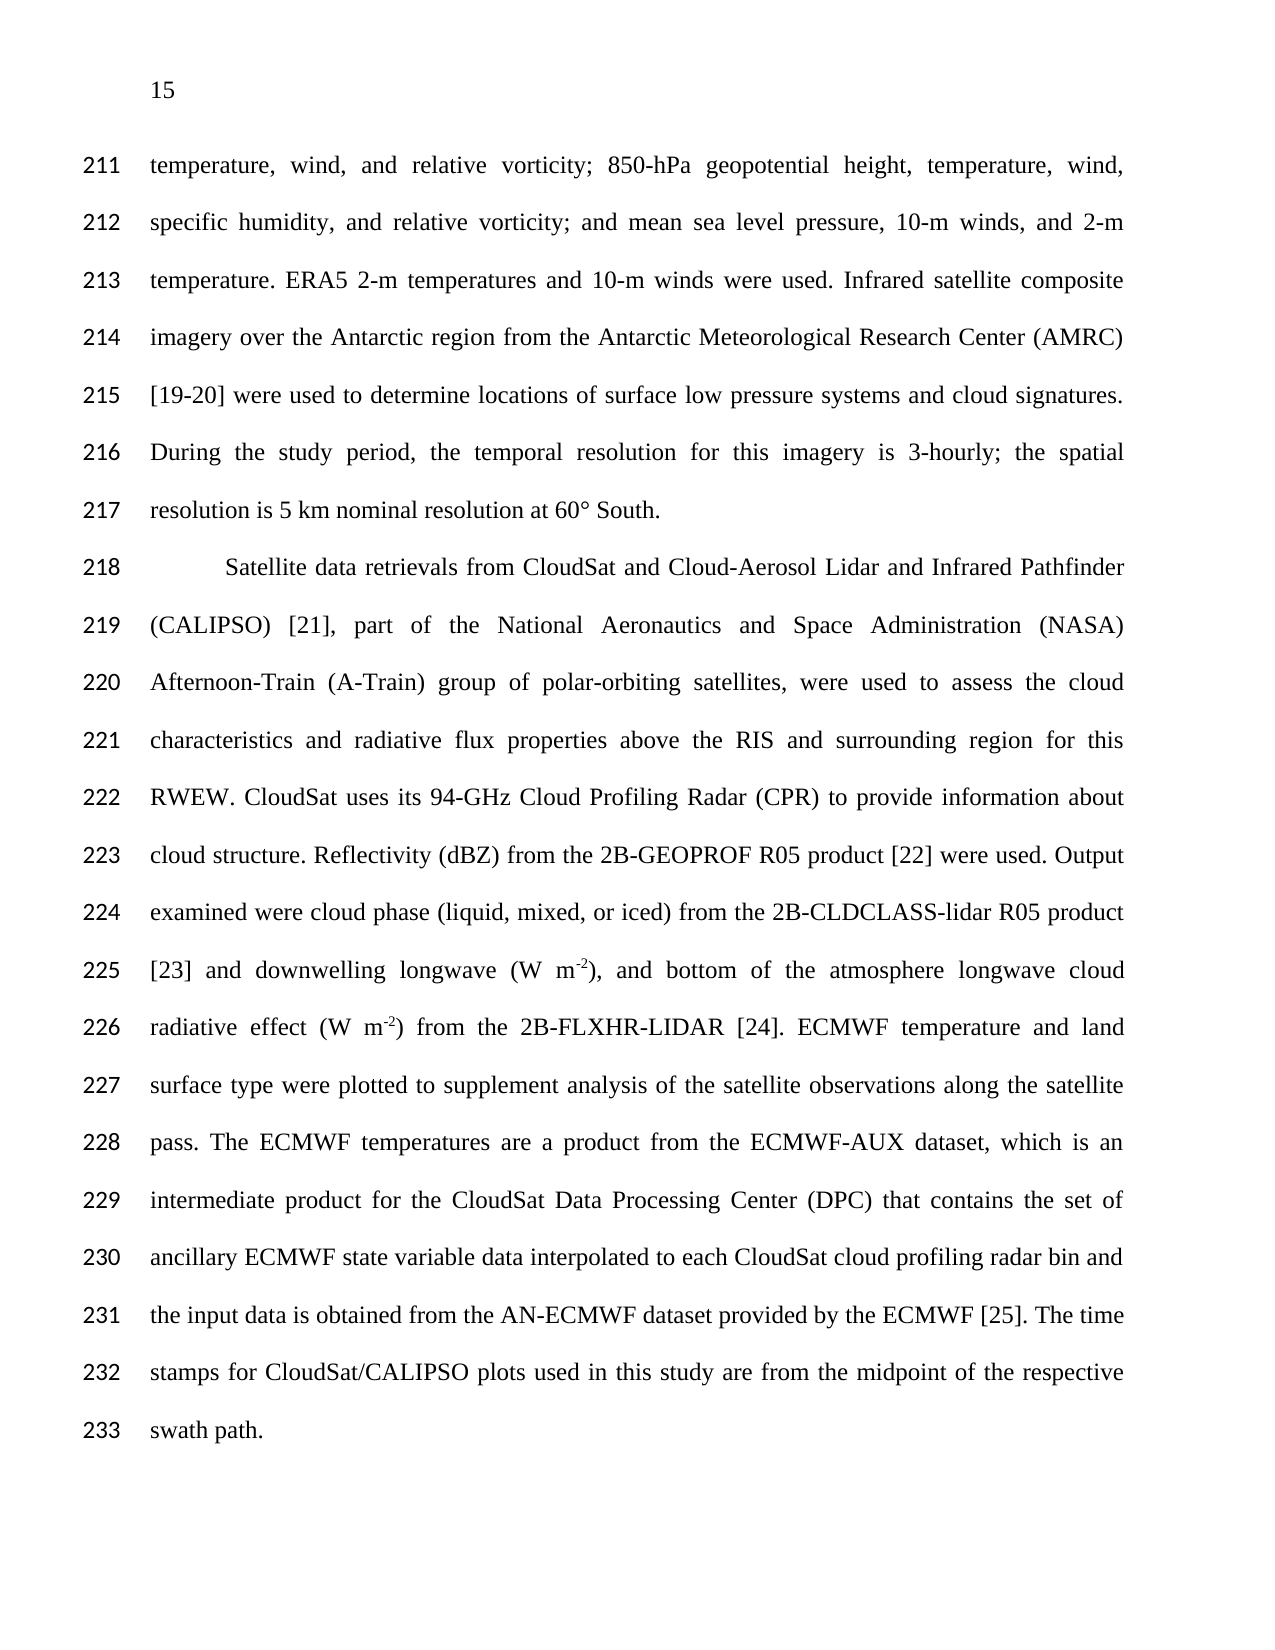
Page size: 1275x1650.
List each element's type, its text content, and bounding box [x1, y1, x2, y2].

text Satellite data retrievals from CloudSat and Cloud-Aerosol Lidar and Infrared Pathfinder (CALIPSO) [21], part of the National Aeronautics and Space Administration (NASA) Afternoon-Train (A-Train) group of polar-orbiting satellites, were used to assess the cloud characteristics and radiative flux properties above the RIS and surrounding region for this RWEW. CloudSat uses its 94-GHz Cloud Profiling Radar (CPR) to provide information about cloud structure. Reflectivity (dBZ) from the 2B-GEOPROF R05 product [22] were used. Output examined were cloud phase (liquid, mixed, or iced) from the 2B-CLDCLASS-lidar R05 product [23] and downwelling longwave (W m-2), and bottom of the atmosphere longwave cloud radiative effect (W m-2) from the 2B-FLXHR-LIDAR [24]. ECMWF temperature and land surface type were plotted to supplement analysis of the satellite observations along the satellite pass. The ECMWF temperatures are a product from the ECMWF-AUX dataset, which is an intermediate product for the CloudSat Data Processing Center (DPC) that contains the set of ancillary ECMWF state variable data interpolated to each CloudSat cloud profiling radar bin and the input data is obtained from the AN-ECMWF dataset provided by the ECMWF [25]. The time stamps for CloudSat/CALIPSO plots used in this study are from the midpoint of the respective swath path. [150, 552, 1125, 1444]
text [150, 150, 1125, 524]
